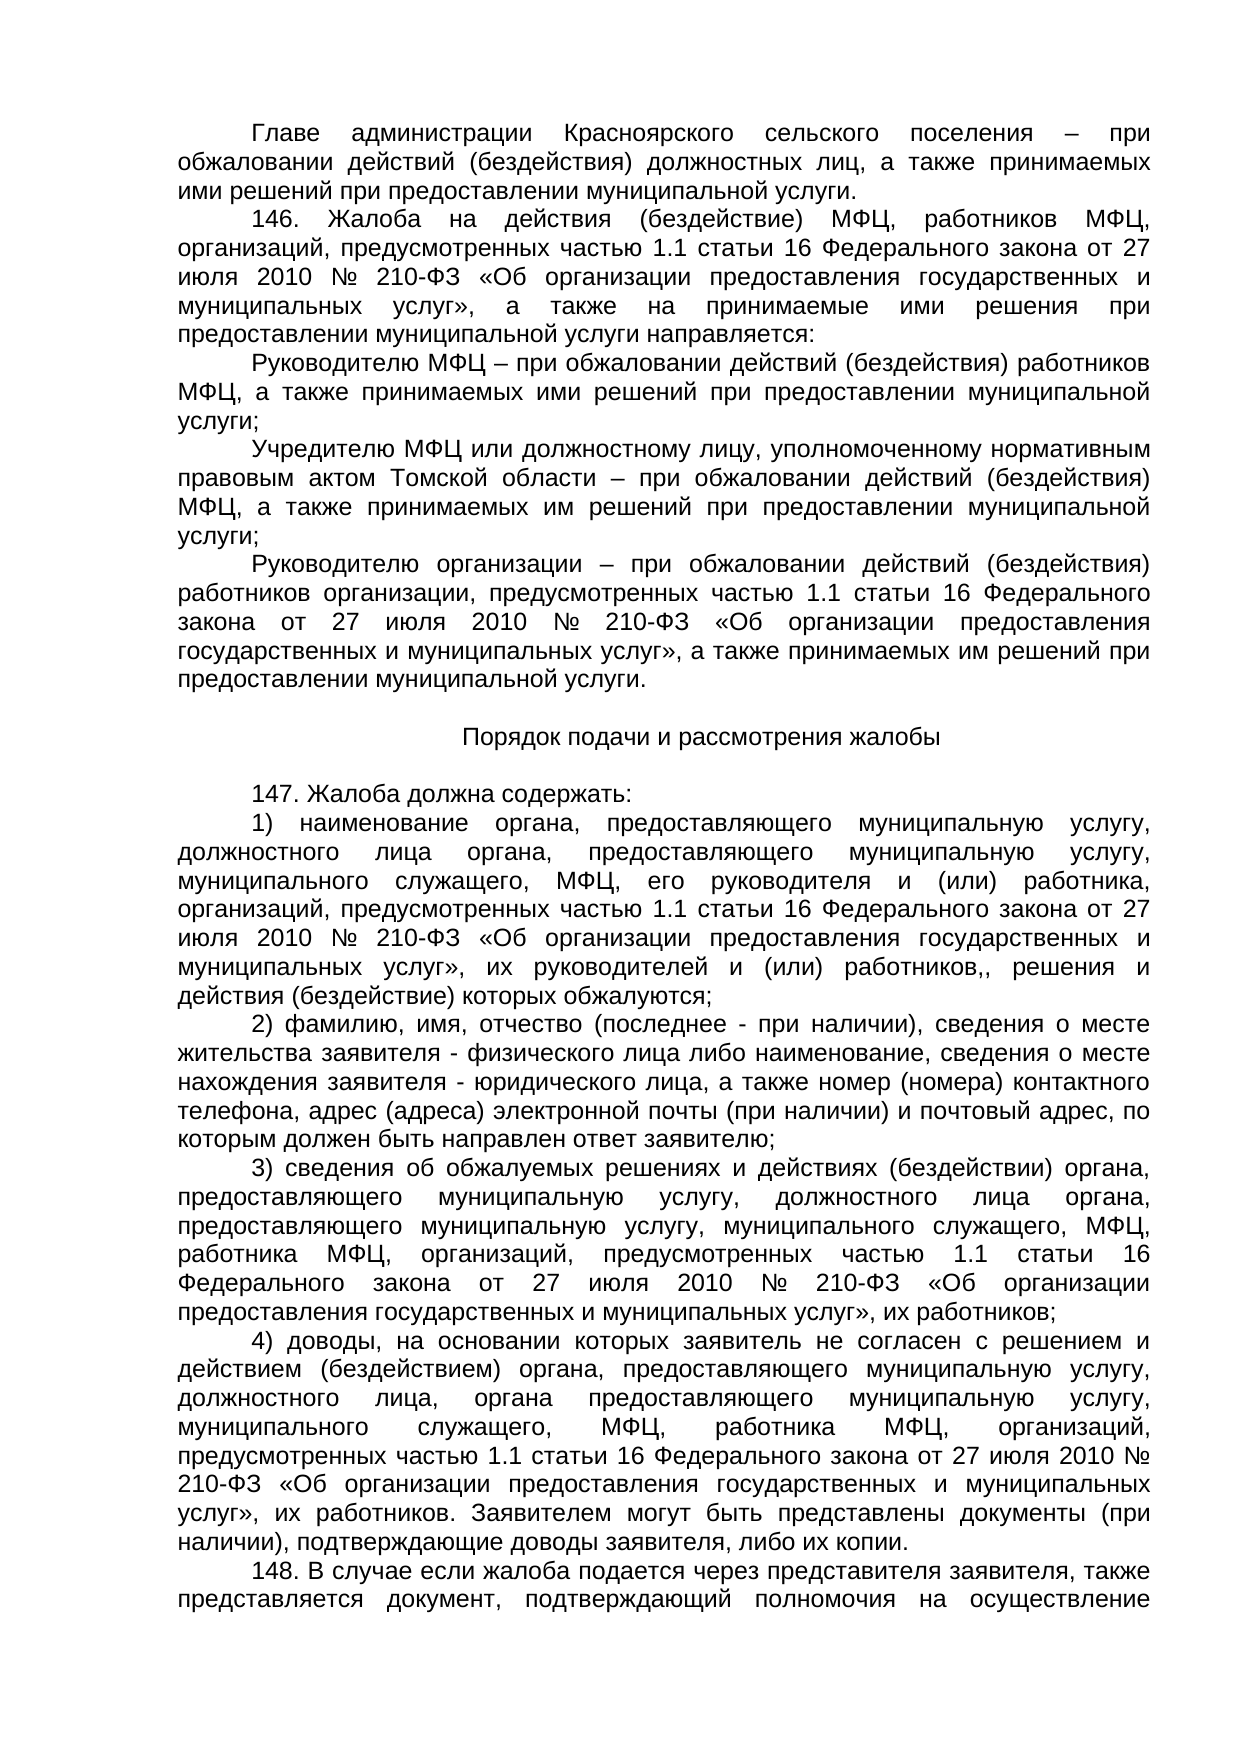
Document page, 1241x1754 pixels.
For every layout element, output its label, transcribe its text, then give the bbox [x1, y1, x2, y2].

text Учредителю МФЦ или должностному лицу, уполномоченному нормативным правовым актом Томской области – при обжаловании действий (бездействия) МФЦ, а также принимаемых им решений при предоставлении муниципальной услуги; [177, 434, 1152, 549]
text Руководителю организации – при обжаловании действий (бездействия) работников организации, предусмотренных частью 1.1 статьи 16 Федерального закона от 27 июля 2010 № 210-ФЗ «Об организации предоставления государственных и муниципальных услуг», а также принимаемых им решений при предоставлении муниципальной услуги. [177, 549, 1152, 693]
text 1) наименование органа, предоставляющего муниципальную услугу, должностного лица органа, предоставляющего муниципальную услугу, муниципального служащего, МФЦ, его руководителя и (или) работника, организаций, предусмотренных частью 1.1 статьи 16 Федерального закона от 27 июля 2010 № 210-ФЗ «Об организации предоставления государственных и муниципальных услуг», их руководителей и (или) работников,, решения и действия (бездействие) которых обжалуются; [177, 808, 1152, 1009]
text Порядок подачи и рассмотрения жалобы [177, 722, 1152, 751]
text 146. Жалоба на действия (бездействие) МФЦ, работников МФЦ, организаций, предусмотренных частью 1.1 статьи 16 Федерального закона от 27 июля 2010 № 210-ФЗ «Об организации предоставления государственных и муниципальных услуг», а также на принимаемые ими решения при предоставлении муниципальной услуги направляется: [177, 204, 1152, 348]
list 147. Жалоба должна содержать: [177, 779, 1152, 808]
text 3) сведения об обжалуемых решениях и действиях (бездействии) органа, предоставляющего муниципальную услугу, должностного лица органа, предоставляющего муниципальную услугу, муниципального служащего, МФЦ, работника МФЦ, организаций, предусмотренных частью 1.1 статьи 16 Федерального закона от 27 июля 2010 № 210-ФЗ «Об организации предоставления государственных и муниципальных услуг», их работников; [177, 1153, 1152, 1326]
text 2) фамилию, имя, отчество (последнее - при наличии), сведения о месте жительства заявителя - физического лица либо наименование, сведения о месте нахождения заявителя - юридического лица, а также номер (номера) контактного телефона, адрес (адреса) электронной почты (при наличии) и почтовый адрес, по которым должен быть направлен ответ заявителю; [177, 1009, 1152, 1153]
text Руководителю МФЦ – при обжаловании действий (бездействия) работников МФЦ, а также принимаемых ими решений при предоставлении муниципальной услуги; [177, 348, 1152, 434]
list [177, 1556, 1152, 1613]
text 4) доводы, на основании которых заявитель не согласен с решением и действием (бездействием) органа, предоставляющего муниципальную услугу, должностного лица, органа предоставляющего муниципальную услугу, муниципального служащего, МФЦ, работника МФЦ, организаций, предусмотренных частью 1.1 статьи 16 Федерального закона от 27 июля 2010 № 210-ФЗ «Об организации предоставления государственных и муниципальных услуг», их работников. Заявителем могут быть представлены документы (при наличии), подтверждающие доводы заявителя, либо их копии. [177, 1326, 1152, 1556]
text Главе администрации Красноярского сельского поселения – при обжаловании действий (бездействия) должностных лиц, а также принимаемых ими решений при предоставлении муниципальной услуги. [177, 118, 1152, 204]
